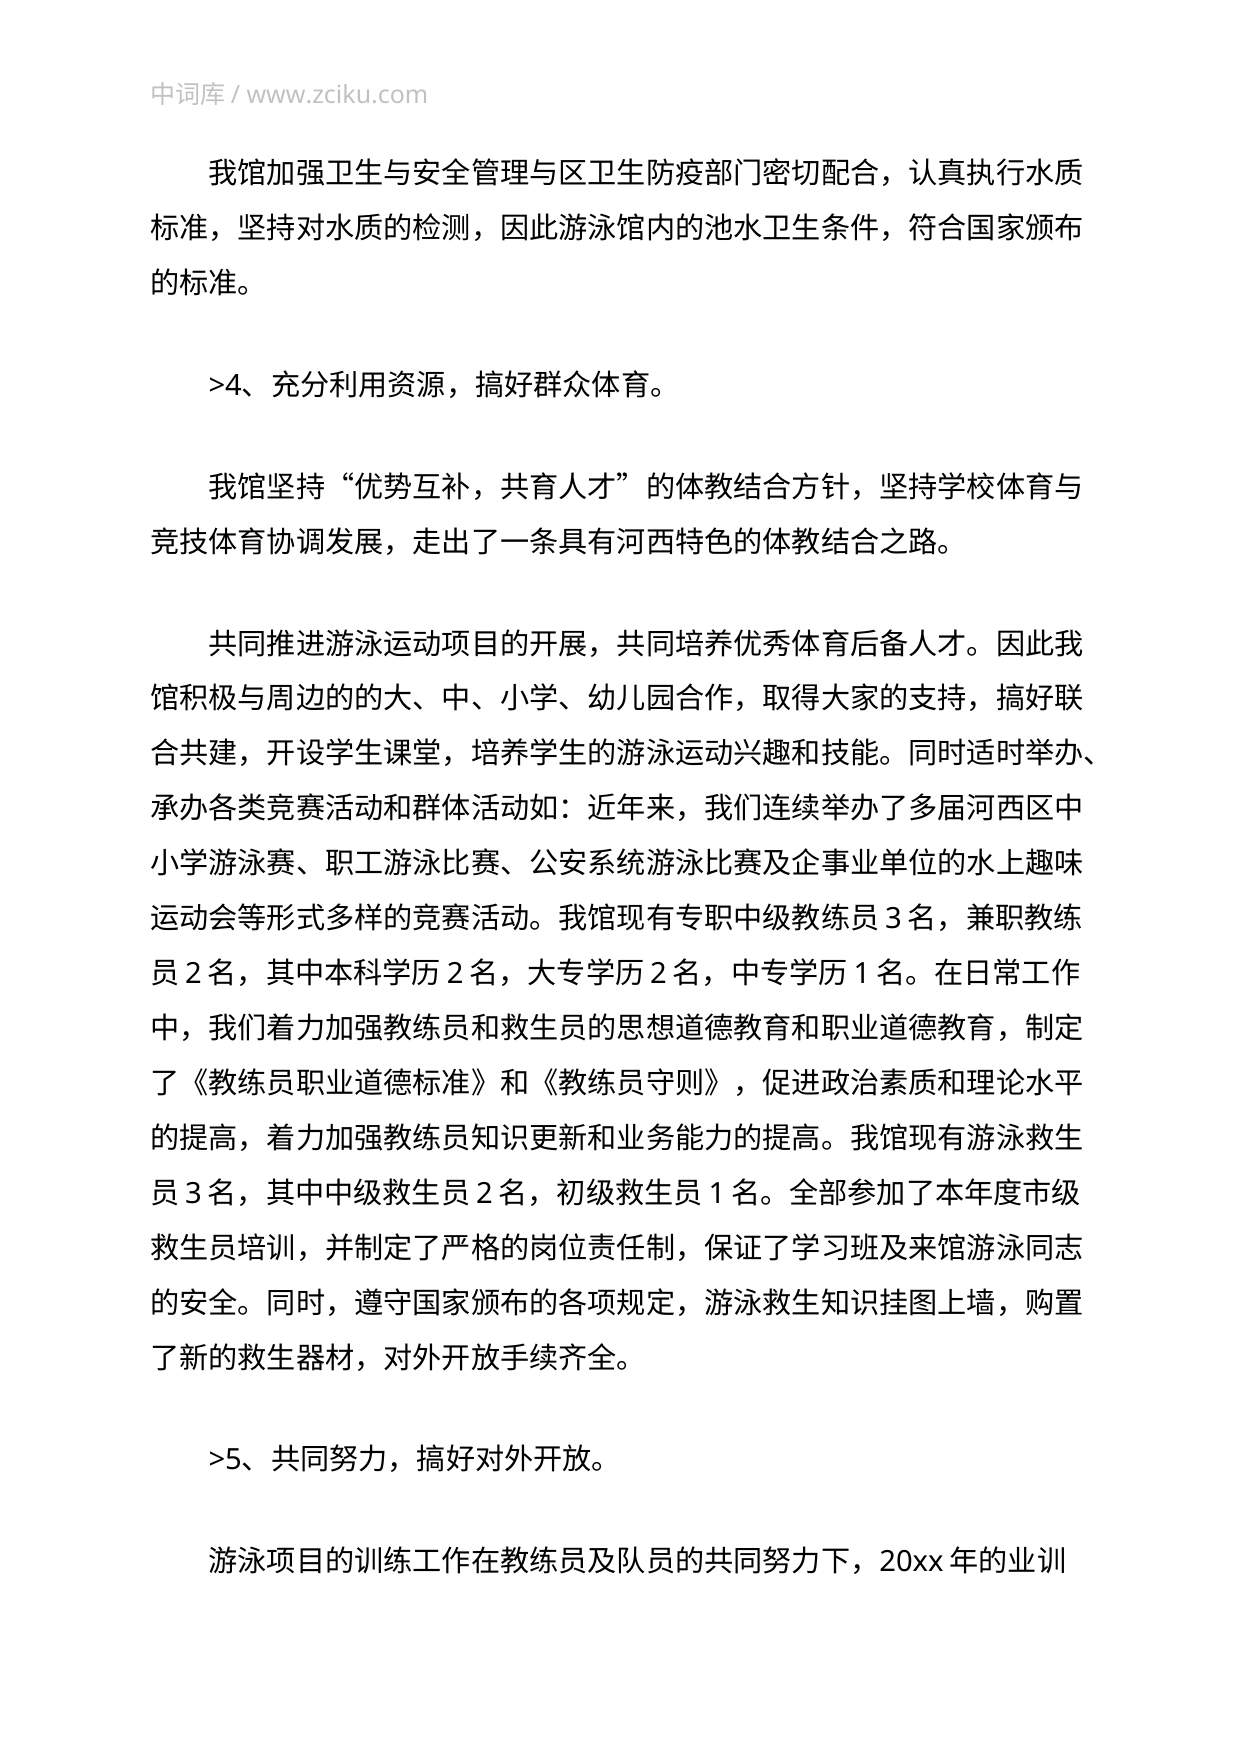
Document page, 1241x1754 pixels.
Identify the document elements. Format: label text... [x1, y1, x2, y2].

text 我馆加强卫生与安全管理与区卫生防疫部门密切配合，认真执行水质标准，坚持对水质的检测，因此游泳馆内的池水卫生条件，符合国家颁布的标准。 [150, 150, 1090, 302]
text >5、共同努力，搞好对外开放。 [150, 1436, 1090, 1478]
text 我馆坚持“优势互补，共育人才”的体教结合方针，坚持学校体育与竞技体育协调发展，走出了一条具有河西特色的体教结合之路。 [150, 463, 1090, 561]
text 共同推进游泳运动项目的开展，共同培养优秀体育后备人才。因此我馆积极与周边的的大、中、小学、幼儿园合作，取得大家的支持，搞好联合共建，开设学生课堂，培养学生的游泳运动兴趣和技能。同时适时举办、承办各类竞赛活动和群体活动如：近年来，我们连续举办了多届河西区中小学游泳赛、职工游泳比赛、公安系统游泳比赛及企事业单位的水上趣味运动会等形式多样的竞赛活动。我馆现有专职中级教练员3名，兼职教练员2名，其中本科学历2名，大专学历2名，中专学历1名。在日常工作中，我们着力加强教练员和救生员的思想道德教育和职业道德教育，制定了《教练员职业道德标准》和《教练员守则》，促进政治素质和理论水平的提高，着力加强教练员知识更新和业务能力的提高。我馆现有游泳救生员3名，其中中级救生员2名，初级救生员1名。全部参加了本年度市级救生员培训，并制定了严格的岗位责任制，保证了学习班及来馆游泳同志的安全。同时，遵守国家颁布的各项规定，游泳救生知识挂图上墙，购置了新的救生器材，对外开放手续齐全。 [150, 620, 1090, 1376]
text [150, 1538, 1090, 1580]
text >4、充分利用资源，搞好群众体育。 [150, 362, 1090, 404]
